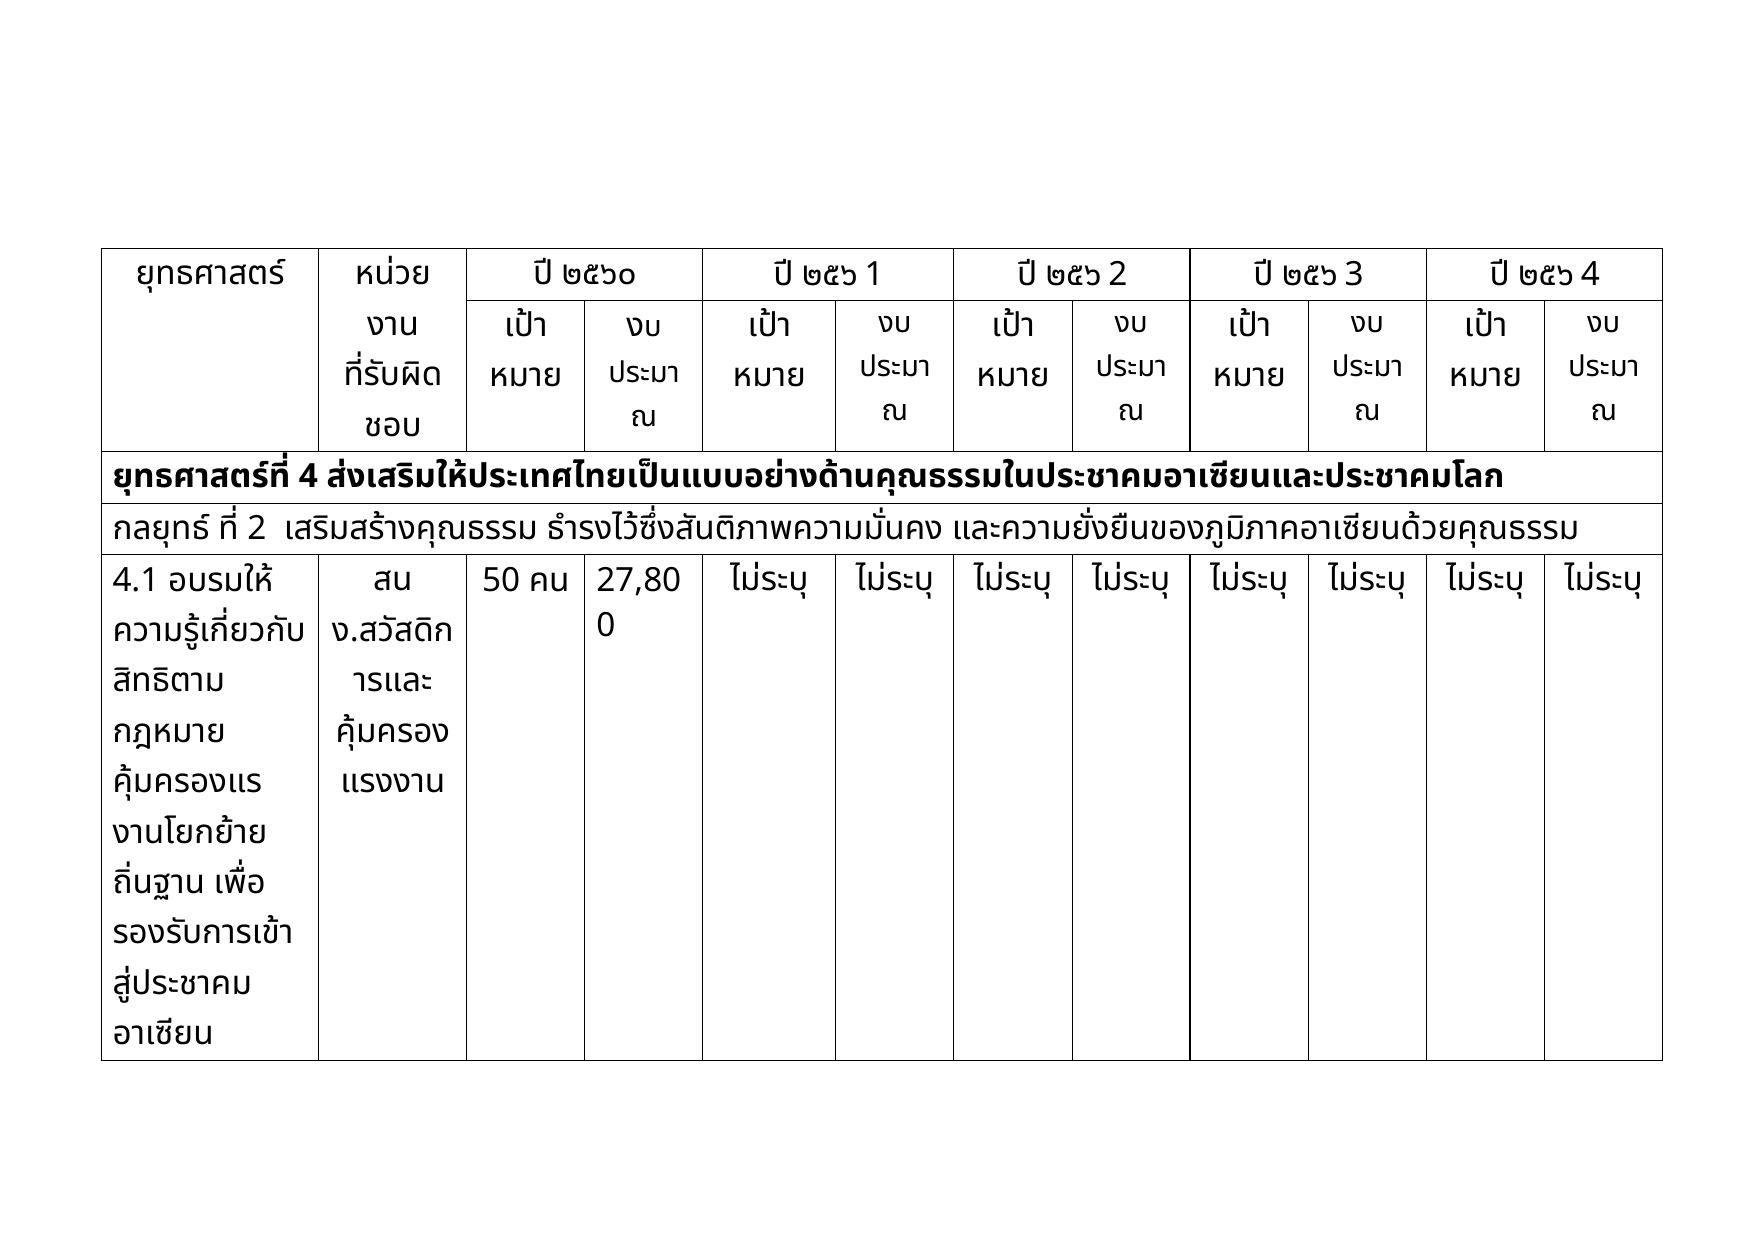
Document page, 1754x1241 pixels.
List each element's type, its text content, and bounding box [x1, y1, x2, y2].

table_header หน่วยงาน ที่รับผิดชอบ [319, 249, 466, 451]
table_cell งบประมาณ [1073, 301, 1189, 451]
table_cell งบประมาณ [836, 301, 953, 451]
table_cell เป้าหมาย [703, 301, 835, 451]
table_cell ไม่ระบุ [1427, 555, 1544, 1060]
table_cell ไม่ระบุ [836, 555, 953, 1060]
table_header ยุทธศาสตร์ [102, 249, 318, 451]
table_cell งบประมาณ [1545, 301, 1662, 451]
table_header ปี ๒๕๖๐ [467, 249, 702, 300]
table_cell เป้าหมาย [1427, 301, 1544, 451]
table_cell ไม่ระบุ [1191, 555, 1308, 1060]
table_cell กลยุทธ์ ที่ 2 เสริมสร้างคุณธรรม ธำรงไว้ซึ่งสันติภาพความมั่นคง และความยั่งยืนของภูมิภาคอาเซียนด้วยคุณธรรม [102, 504, 1662, 554]
table_cell ไม่ระบุ [703, 555, 835, 1060]
table_header ปี ๒๕๖3 [1191, 249, 1426, 300]
table_header ปี ๒๕๖2 [954, 249, 1189, 300]
table_cell สนง.สวัสดิการและคุ้มครองแรงงาน [319, 555, 466, 1060]
table_cell ไม่ระบุ [1073, 555, 1189, 1060]
table_cell 4.1 อบรมให้ความรู้เกี่ยวกับสิทธิตามกฎหมายคุ้มครองแรงานโยกย้ายถิ่นฐาน เพื่อรองรับการเข้าสู่ประชาคมอาเซียน [102, 555, 318, 1060]
table_cell ไม่ระบุ [954, 555, 1072, 1060]
table_cell เป้าหมาย [1191, 301, 1308, 451]
table_cell 27,800 [585, 555, 702, 1060]
table_cell เป้าหมาย [954, 301, 1072, 451]
table_cell เป้าหมาย [467, 301, 584, 451]
table_cell 50 คน [467, 555, 584, 1060]
table_cell งบประมาณ [1309, 301, 1426, 451]
table_header ปี ๒๕๖4 [1427, 249, 1662, 300]
table_cell ไม่ระบุ [1545, 555, 1662, 1060]
table_cell ไม่ระบุ [1309, 555, 1426, 1060]
table_cell งบประมาณ [585, 301, 702, 451]
table_cell ยุทธศาสตร์ที่ 4 ส่งเสริมให้ประเทศไทยเป็นแบบอย่างด้านคุณธรรมในประชาคมอาเซียนและประชาคมโลก [102, 452, 1662, 503]
table_header ปี ๒๕๖1 [703, 249, 953, 300]
